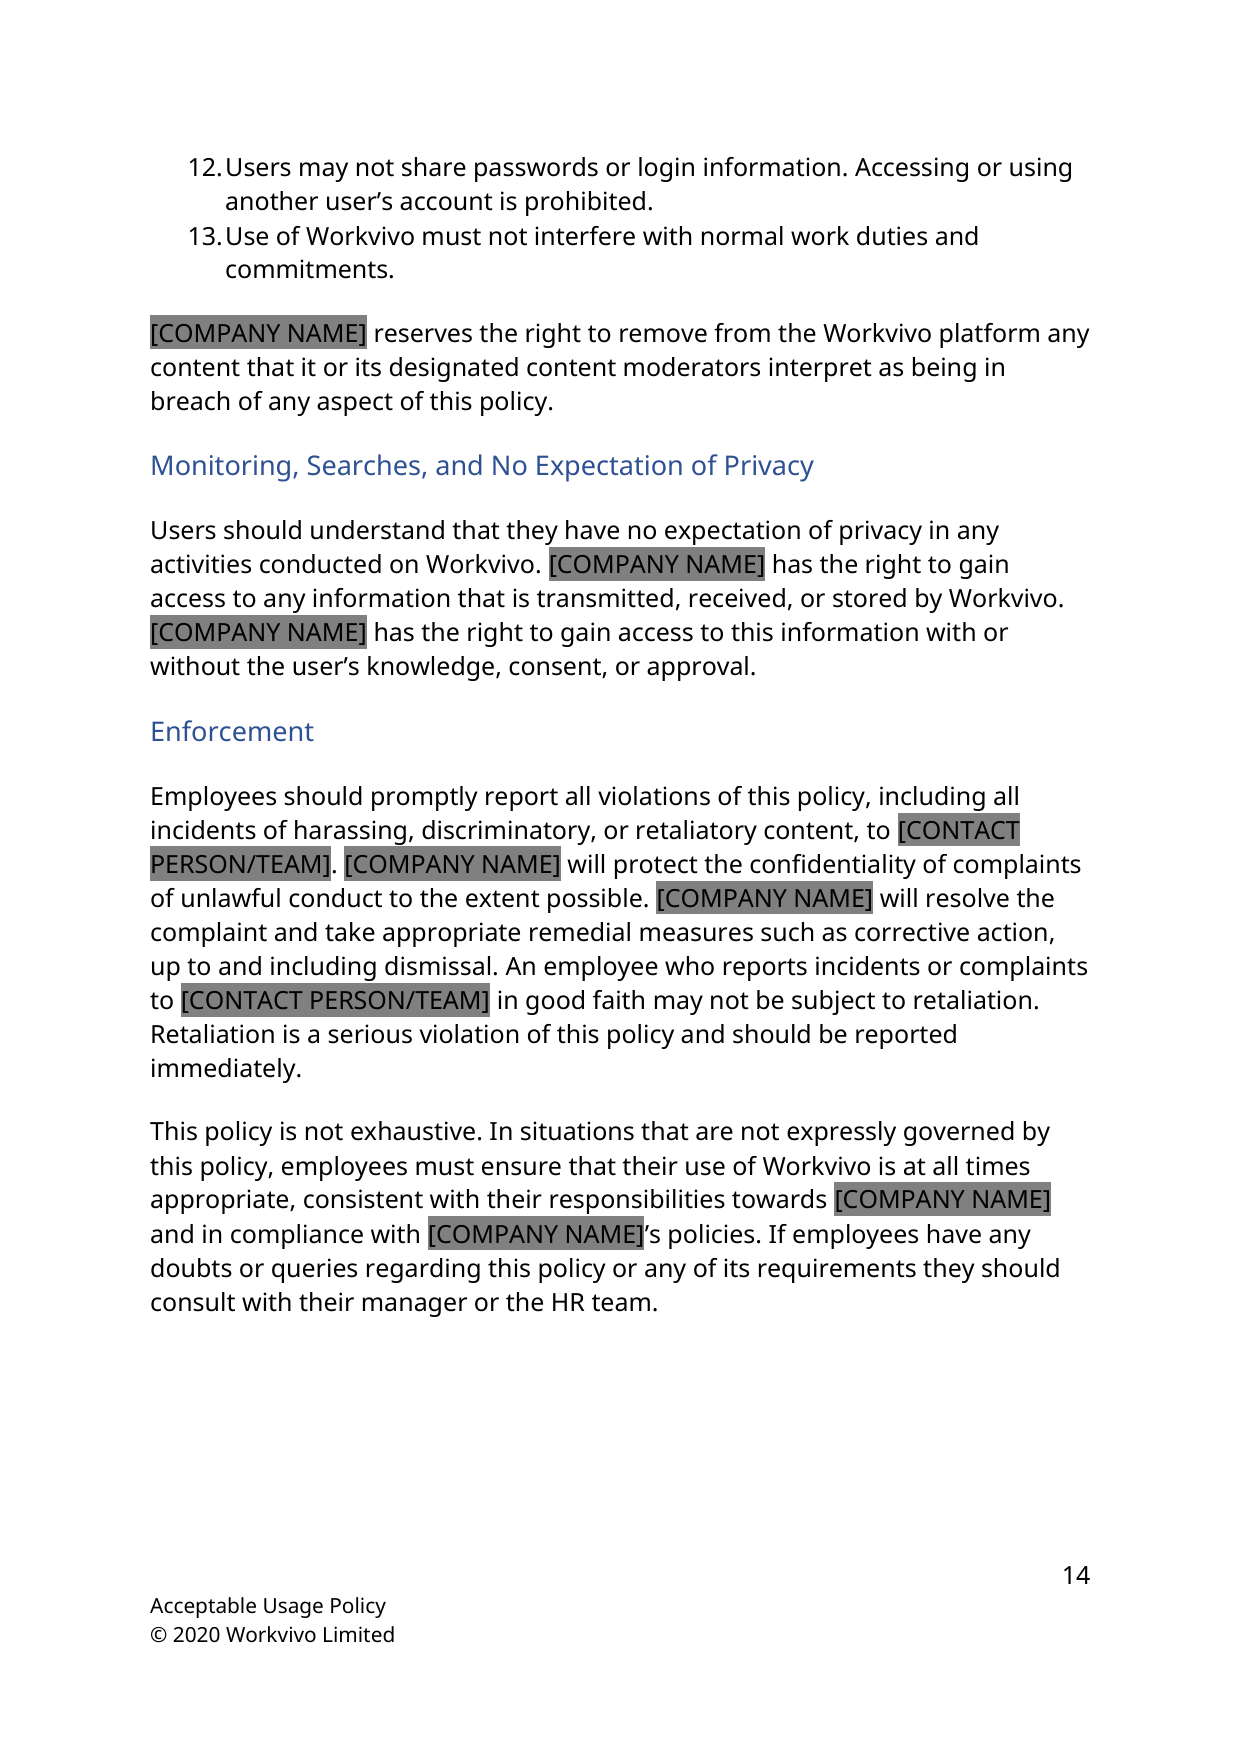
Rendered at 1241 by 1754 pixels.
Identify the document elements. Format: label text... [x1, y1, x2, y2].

text Enforcement [150, 712, 1090, 749]
text [COMPANY NAME] reserves the right to remove from the Workvivo platform any content that it or its designated content moderators interpret as being in breach of any aspect of this policy. [150, 315, 1090, 418]
text Employees should promptly report all violations of this policy, including all incidents of harassing, discriminatory, or retaliatory content, to [CONTACT PERSON/TEAM]. [COMPANY NAME] will protect the confidentiality of complaints of unlawful conduct to the extent possible. [COMPANY NAME] will resolve the complaint and take appropriate remedial measures such as corrective action, up to and including dismissal. An employee who reports incidents or complaints to [CONTACT PERSON/TEAM] in good faith may not be subject to retaliation. Retaliation is a serious violation of this policy and should be reported immediately. [150, 778, 1090, 1085]
text This policy is not exhaustive. In situations that are not expressly governed by this policy, employees must ensure that their use of Workvivo is at all times appropriate, consistent with their responsibilities towards [COMPANY NAME] and in compliance with [COMPANY NAME]’s policies. If employees have any doubts or queries regarding this policy or any of its requirements they should consult with their manager or the HR team. [150, 1114, 1090, 1318]
list Users may not share passwords or login information. Accessing or using another user’s account is prohibited. [187, 150, 1090, 218]
text Users should understand that they have no expectation of privacy in any activities conducted on Workvivo. [COMPANY NAME] has the right to gain access to any information that is transmitted, received, or stored by Workvivo. [COMPANY NAME] has the right to gain access to this information with or without the user’s knowledge, consent, or approval. [150, 513, 1090, 683]
list Use of Workvivo must not interfere with normal work duties and commitments. [187, 218, 1090, 286]
text Monitoring, Searches, and No Expectation of Privacy [150, 447, 1090, 484]
